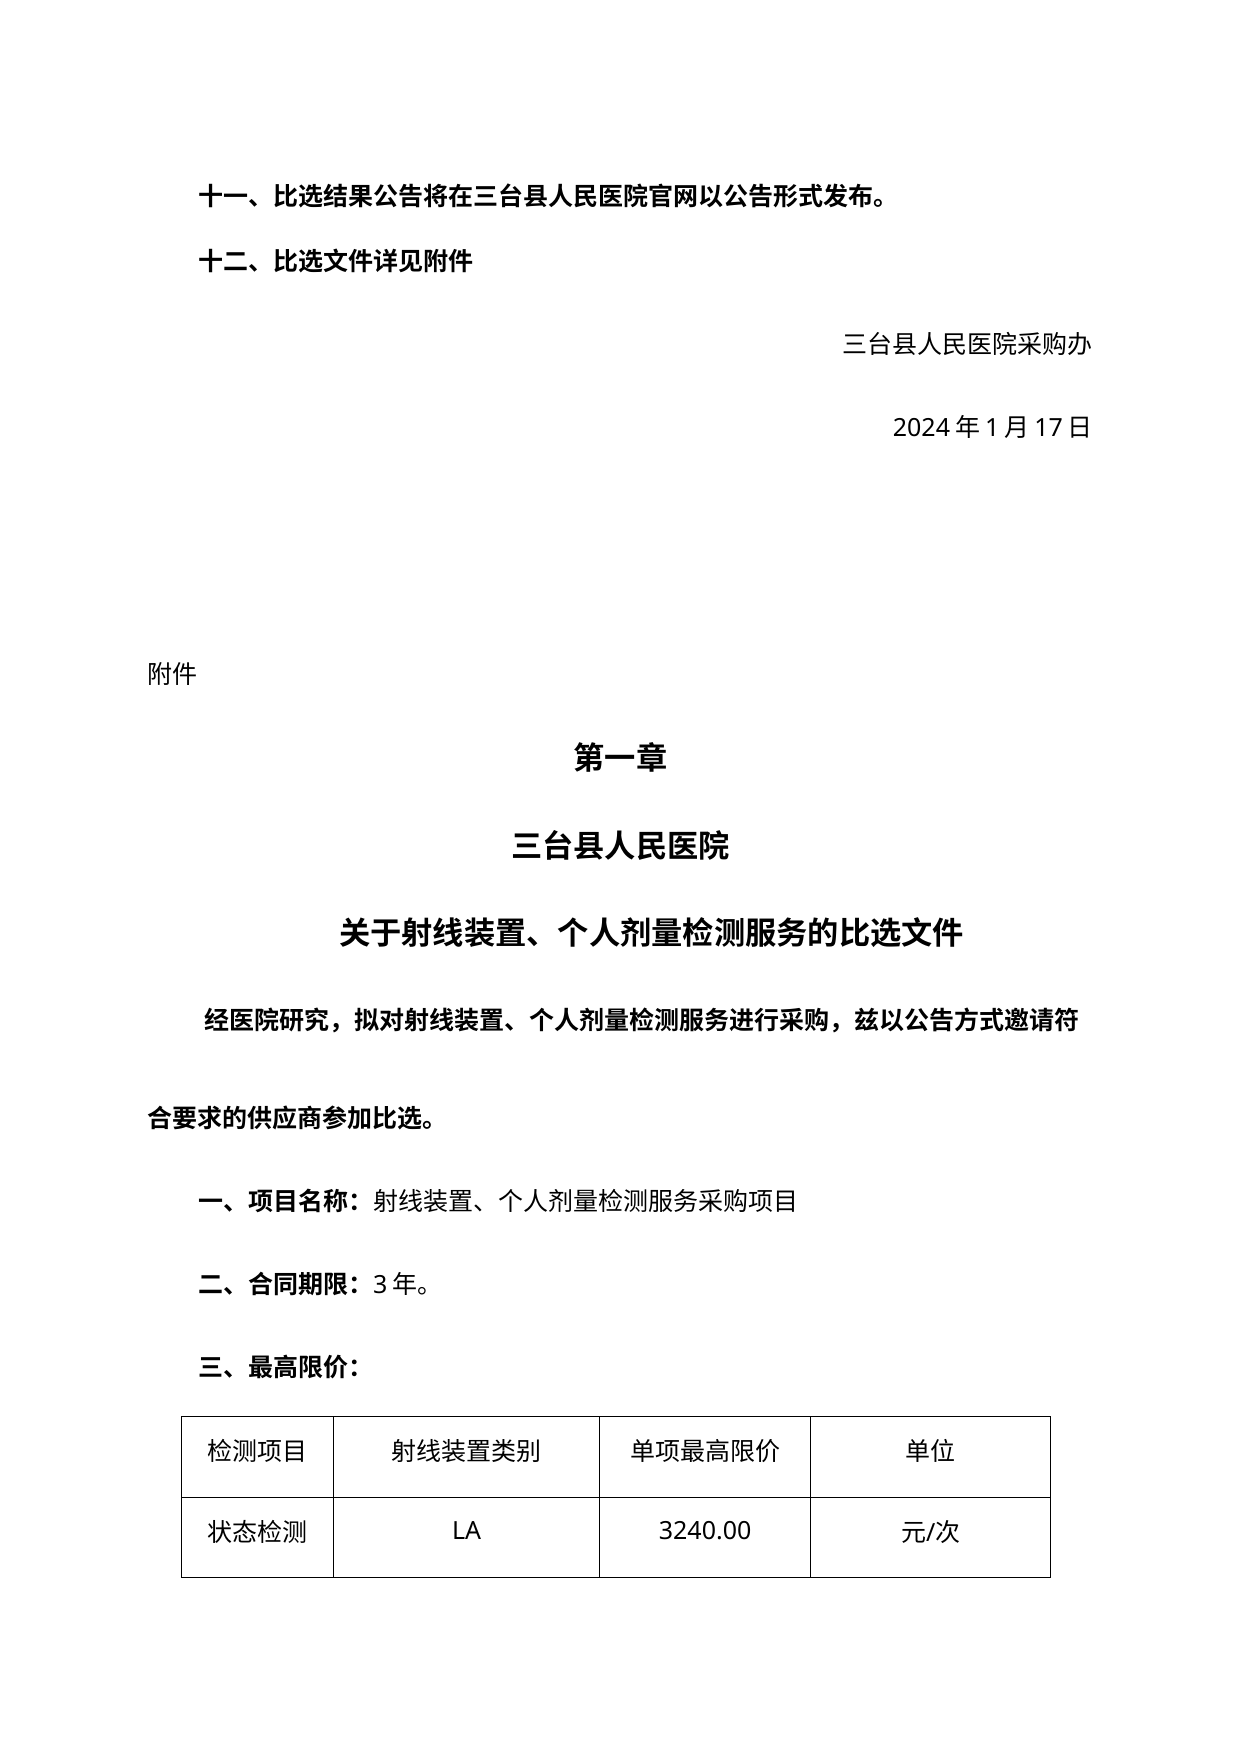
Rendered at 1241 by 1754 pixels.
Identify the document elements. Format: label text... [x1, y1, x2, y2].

table_header 单位 [811, 1417, 1050, 1497]
table_cell 元/次 [811, 1498, 1050, 1577]
table_header 射线装置类别 [334, 1417, 599, 1497]
text 十一、比选结果公告将在三台县人民医院官网以公告形式发布。 [148, 162, 1093, 227]
text 一、项目名称：射线装置、个人剂量检测服务采购项目 [148, 1167, 1093, 1232]
table_cell LA [334, 1498, 599, 1577]
text 二、合同期限：3年。 [148, 1250, 1093, 1315]
text 附件 [148, 640, 1093, 705]
text 关于射线装置、个人剂量检测服务的比选文件 [148, 899, 1093, 964]
text 经医院研究，拟对射线装置、个人剂量检测服务进行采购，兹以公告方式邀请符合要求的供应商参加比选。 [148, 986, 1093, 1149]
text 2024年1月17日 [148, 393, 1093, 458]
text 三、最高限价： [148, 1333, 1093, 1398]
table_header 检测项目 [182, 1417, 333, 1497]
table_cell 状态检测 [182, 1498, 333, 1577]
table_cell 3240.00 [600, 1498, 810, 1577]
text 十二、比选文件详见附件 [148, 227, 1093, 292]
text 第一章 [148, 723, 1093, 788]
table_header 单项最高限价 [600, 1417, 810, 1497]
text 三台县人民医院 [148, 811, 1093, 876]
text 三台县人民医院采购办 [148, 310, 1093, 375]
